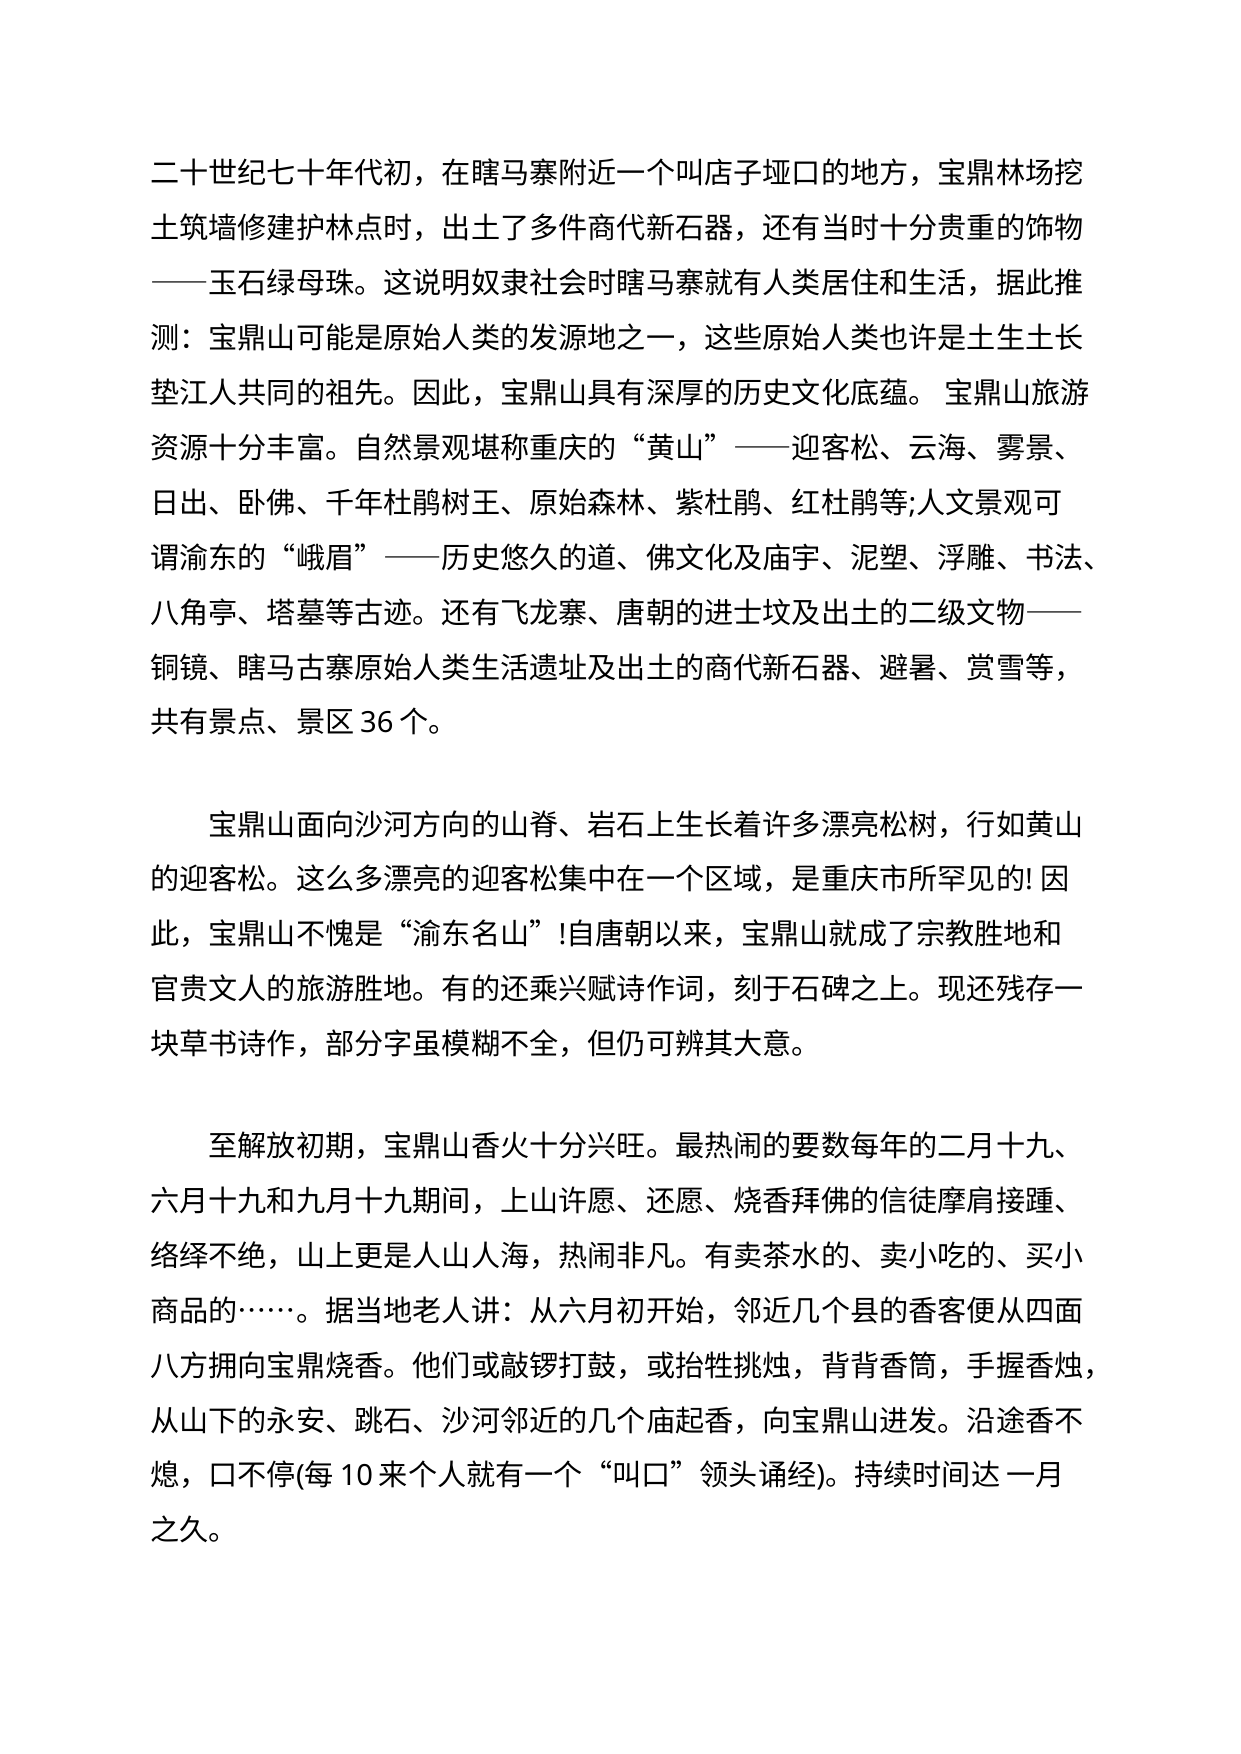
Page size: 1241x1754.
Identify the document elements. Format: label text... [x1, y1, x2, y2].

text 宝鼎山面向沙河方向的山脊、岩石上生长着许多漂亮松树，行如黄山的迎客松。这么多漂亮的迎客松集中在一个区域，是重庆市所罕见的! 因此，宝鼎山不愧是“渝东名山”!自唐朝以来，宝鼎山就成了宗教胜地和官贵文人的旅游胜地。有的还乘兴赋诗作词，刻于石碑之上。现还残存一块草书诗作，部分字虽模糊不全，但仍可辨其大意。 [150, 801, 1090, 1063]
text 至解放初期，宝鼎山香火十分兴旺。最热闹的要数每年的二月十九、六月十九和九月十九期间，上山许愿、还愿、烧香拜佛的信徒摩肩接踵、络绎不绝，山上更是人山人海，热闹非凡。有卖茶水的、卖小吃的、买小商品的……。据当地老人讲：从六月初开始，邻近几个县的香客便从四面八方拥向宝鼎烧香。他们或敲锣打鼓，或抬牲挑烛，背背香筒，手握香烛，从山下的永安、跳石、沙河邻近的几个庙起香，向宝鼎山进发。沿途香不熄，口不停(每10来个人就有一个“叫口”领头诵经)。持续时间达 一月之久。 [150, 1123, 1090, 1549]
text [150, 150, 1090, 741]
